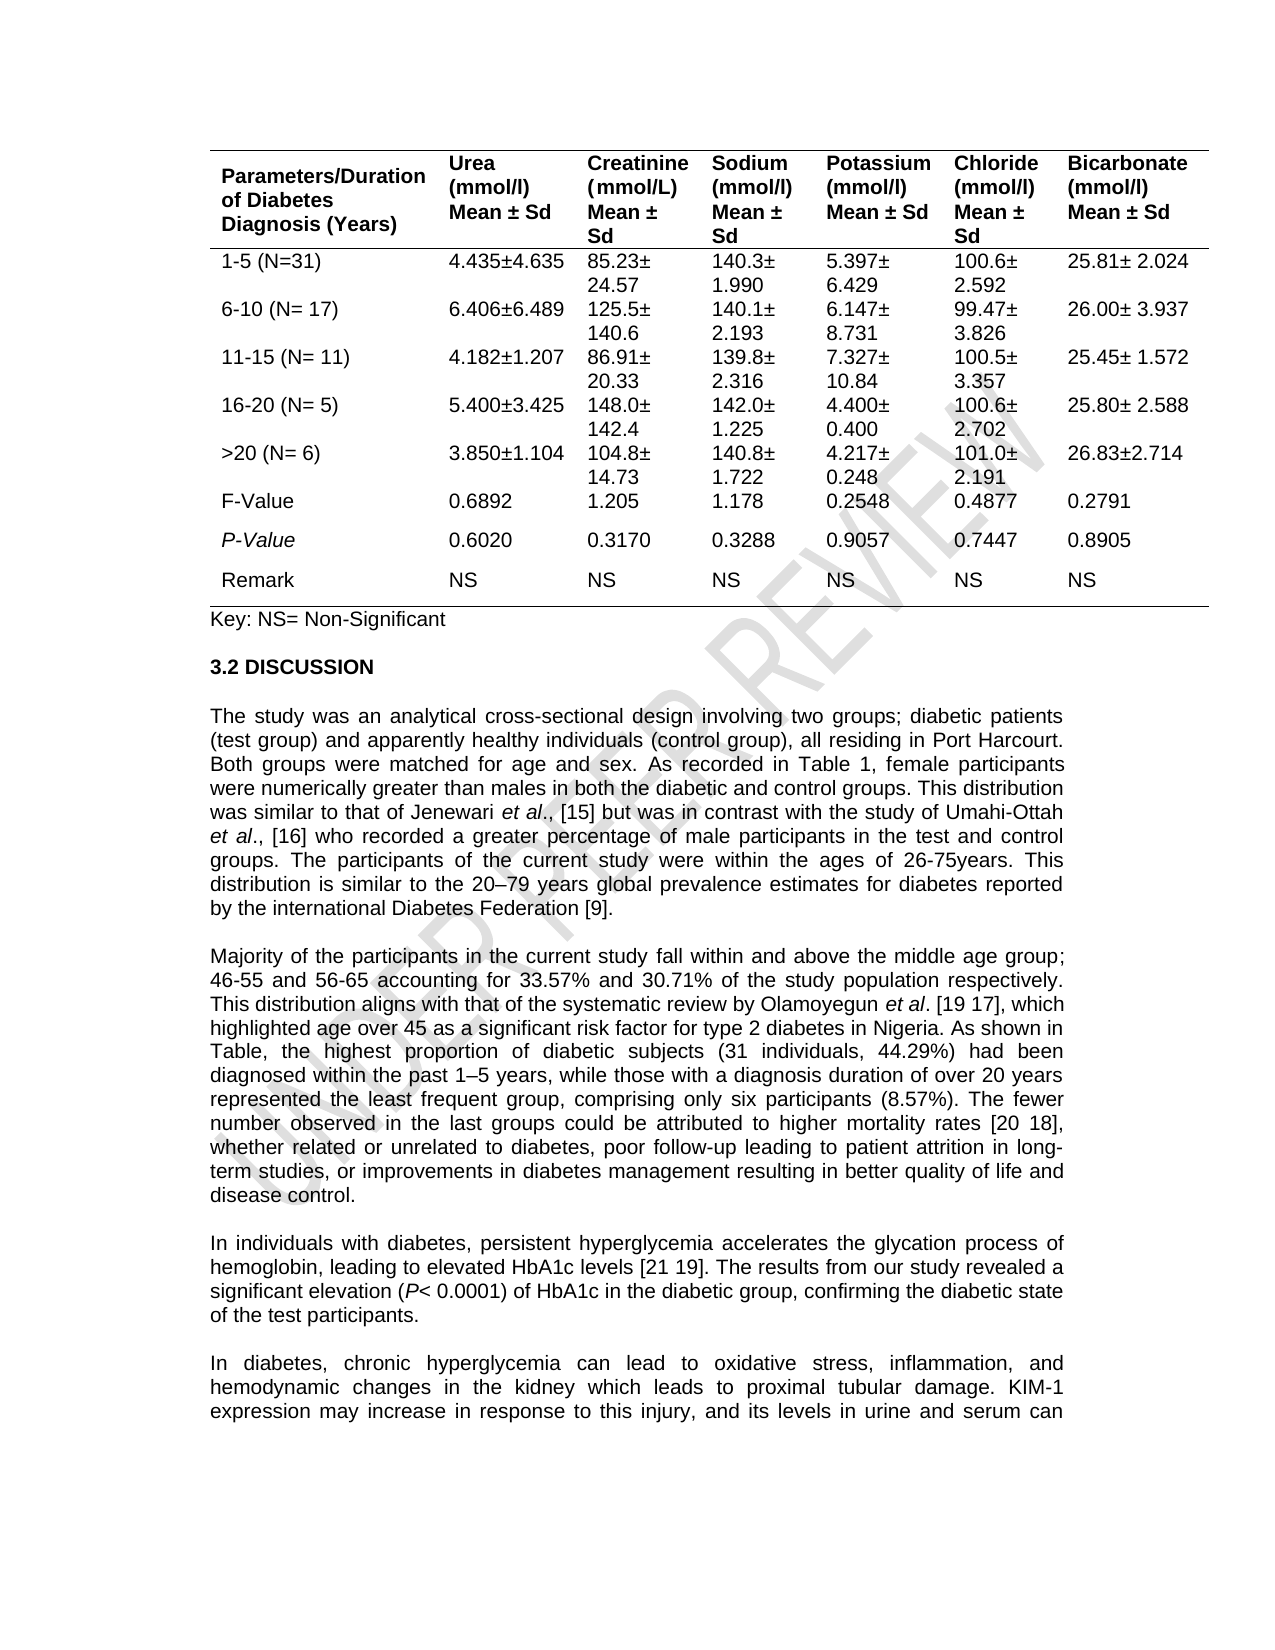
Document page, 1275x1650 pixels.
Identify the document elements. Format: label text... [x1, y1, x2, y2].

table_cell Mean ± Sd [815, 199, 943, 248]
table_cell 0.6892 [438, 489, 576, 528]
table_cell Mean ± Sd [576, 199, 700, 248]
table_cell 6-10 (N= 17) [210, 297, 437, 345]
table_cell 25.45± 1.572 [1056, 345, 1209, 393]
table_header Bicarbonate (mmol/l) [1056, 151, 1209, 199]
table_cell 0.4877 [943, 489, 1056, 528]
table_cell Mean ± Sd [943, 199, 1056, 248]
table_cell 7.327± 10.84 [815, 345, 943, 393]
text The study was an analytical cross-sectional design involving two groups; diabetic patients (test group) and apparently healthy individuals (control group), all residing in Port Harcourt. Both groups were matched for age and sex. As recorded in Table 1, female participants were numerically greater than males in both the diabetic and control groups. This distribution was similar to that of Jenewari et al., [15] but was in contrast with the study of Umahi-Ottah et al., [16] who recorded a greater percentage of male participants in the test and control groups. The participants of the current study were within the ages of 26-75years. This distribution is similar to the 20–79 years global prevalence estimates for diabetes reported by the international Diabetes Federation [9]. [210, 704, 1065, 919]
table_header Parameters/Duration of Diabetes Diagnosis (Years) [210, 151, 437, 248]
table_cell 16-20 (N= 5) [210, 393, 437, 441]
table_cell 140.1± 2.193 [700, 297, 815, 345]
table_cell 125.5± 140.6 [576, 297, 700, 345]
table_cell NS [576, 568, 700, 606]
table_cell 25.80± 2.588 [1056, 393, 1209, 441]
table_cell 5.400±3.425 [438, 393, 576, 441]
table_cell 0.3288 [700, 528, 815, 568]
table_cell 142.0± 1.225 [700, 393, 815, 441]
table_cell 0.3170 [576, 528, 700, 568]
table_cell 6.406±6.489 [438, 297, 576, 345]
table_cell 0.7447 [943, 528, 1056, 568]
table_cell 1.178 [700, 489, 815, 528]
table_cell 25.81± 2.024 [1056, 249, 1209, 297]
table_cell 101.0± 2.191 [943, 441, 1056, 488]
table_cell 0.2548 [815, 489, 943, 528]
table_cell 85.23± 24.57 [576, 249, 700, 297]
text In individuals with diabetes, persistent hyperglycemia accelerates the glycation process of hemoglobin, leading to elevated HbA1c levels [21 19]. The results from our study revealed a significant elevation (P< 0.0001) of HbA1c in the diabetic group, confirming the diabetic state of the test participants. [210, 1231, 1065, 1327]
table_cell NS [943, 568, 1056, 606]
table_cell 4.182±1.207 [438, 345, 576, 393]
table_header Potassium (mmol/l) [815, 151, 943, 199]
table_cell 4.400± 0.400 [815, 393, 943, 441]
table_cell 26.83±2.714 [1056, 441, 1209, 488]
table_cell 104.8± 14.73 [576, 441, 700, 488]
table_cell 1.205 [576, 489, 700, 528]
table_cell >20 (N= 6) [210, 441, 437, 488]
table_cell NS [700, 568, 815, 606]
table_cell Mean ± Sd [1056, 199, 1209, 248]
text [210, 1351, 1065, 1423]
table_cell 99.47± 3.826 [943, 297, 1056, 345]
table_cell 3.850±1.104 [438, 441, 576, 488]
table_cell NS [1056, 568, 1209, 606]
table_cell F-Value [210, 489, 437, 528]
table_cell NS [815, 568, 943, 606]
table_cell 100.5± 3.357 [943, 345, 1056, 393]
table_cell Mean ± Sd [438, 199, 576, 248]
table_cell 100.6± 2.702 [943, 393, 1056, 441]
table_cell 26.00± 3.937 [1056, 297, 1209, 345]
table_cell Remark [210, 568, 437, 606]
table_cell 140.3± 1.990 [700, 249, 815, 297]
table_cell 0.9057 [815, 528, 943, 568]
table_cell 1-5 (N=31) [210, 249, 437, 297]
table_cell 6.147± 8.731 [815, 297, 943, 345]
table_cell 4.217± 0.248 [815, 441, 943, 488]
table_cell Mean ± Sd [700, 199, 815, 248]
table_cell 0.2791 [1056, 489, 1209, 528]
table_header Sodium (mmol/l) [700, 151, 815, 199]
table_cell P-Value [210, 528, 437, 568]
table_cell 0.6020 [438, 528, 576, 568]
table_cell 5.397± 6.429 [815, 249, 943, 297]
text Majority of the participants in the current study fall within and above the middle age group; 46-55 and 56-65 accounting for 33.57% and 30.71% of the study population respectively. This distribution aligns with that of the systematic review by Olamoyegun et al. [19 17], which highlighted age over 45 as a significant risk factor for type 2 diabetes in Nigeria. As shown in Table, the highest proportion of diabetic subjects (31 individuals, 44.29%) had been diagnosed within the past 1–5 years, while those with a diagnosis duration of over 20 years represented the least frequent group, comprising only six participants (8.57%). The fewer number observed in the last groups could be attributed to higher mortality rates [20 18], whether related or unrelated to diabetes, poor follow-up leading to patient attrition in long-term studies, or improvements in diabetes management resulting in better quality of life and disease control. [210, 943, 1065, 1207]
table_cell 100.6± 2.592 [943, 249, 1056, 297]
table_cell 148.0± 142.4 [576, 393, 700, 441]
text Key: NS= Non-Significant [210, 607, 1065, 631]
text 3.2 DISCUSSION [210, 655, 1065, 679]
table_header Urea (mmol/l) [438, 151, 576, 199]
table_cell 139.8± 2.316 [700, 345, 815, 393]
table_header Creatinine (mmol/L) [576, 151, 700, 199]
table_cell 11-15 (N= 11) [210, 345, 437, 393]
table_cell 0.8905 [1056, 528, 1209, 568]
table_cell 4.435±4.635 [438, 249, 576, 297]
table_header Chloride (mmol/l) [943, 151, 1056, 199]
table_cell 86.91± 20.33 [576, 345, 700, 393]
table_cell NS [438, 568, 576, 606]
table_cell 140.8± 1.722 [700, 441, 815, 488]
